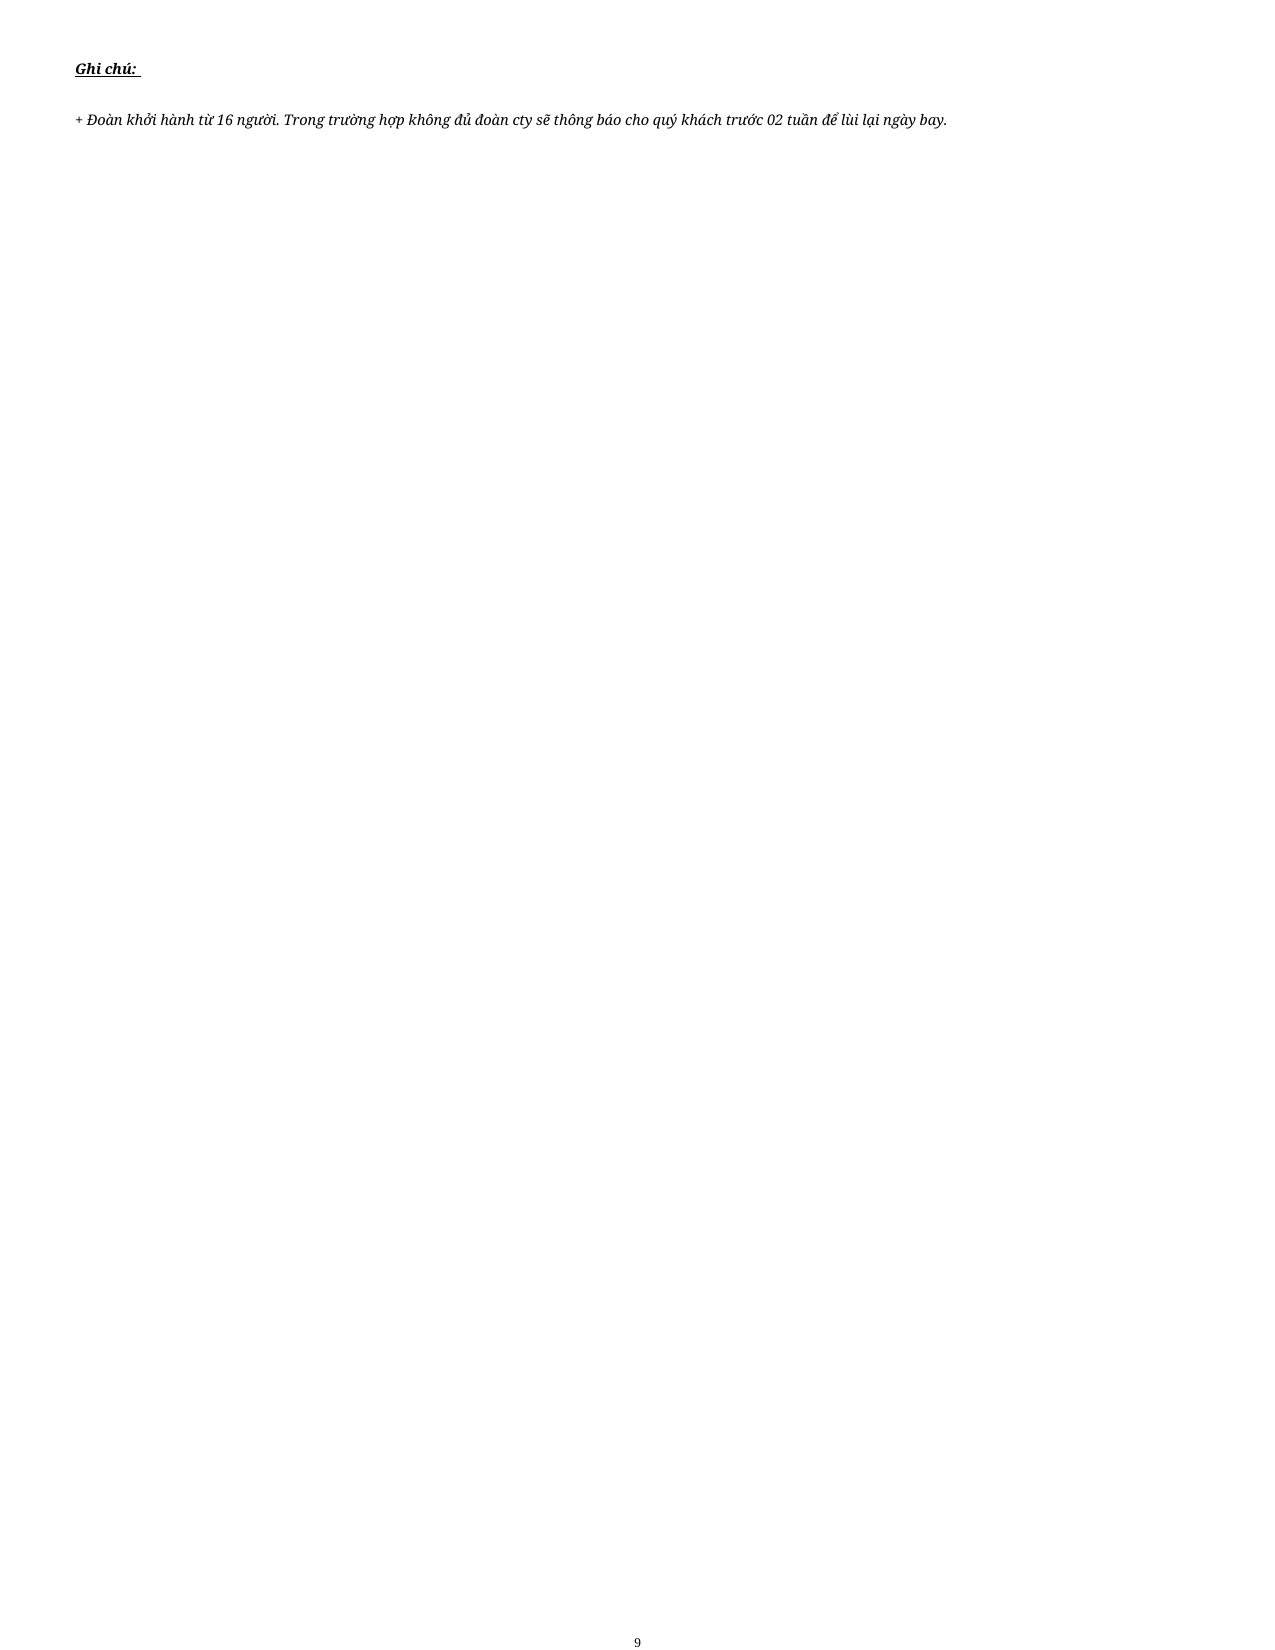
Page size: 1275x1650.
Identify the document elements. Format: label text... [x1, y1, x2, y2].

text Ghi chú: [75, 45, 1200, 79]
text + Đoàn khởi hành từ 16 người. Trong trường hợp không đủ đoàn cty sẽ thông báo cho quý khách trước 02 tuần để lùi lại ngày bay. [75, 96, 1200, 130]
